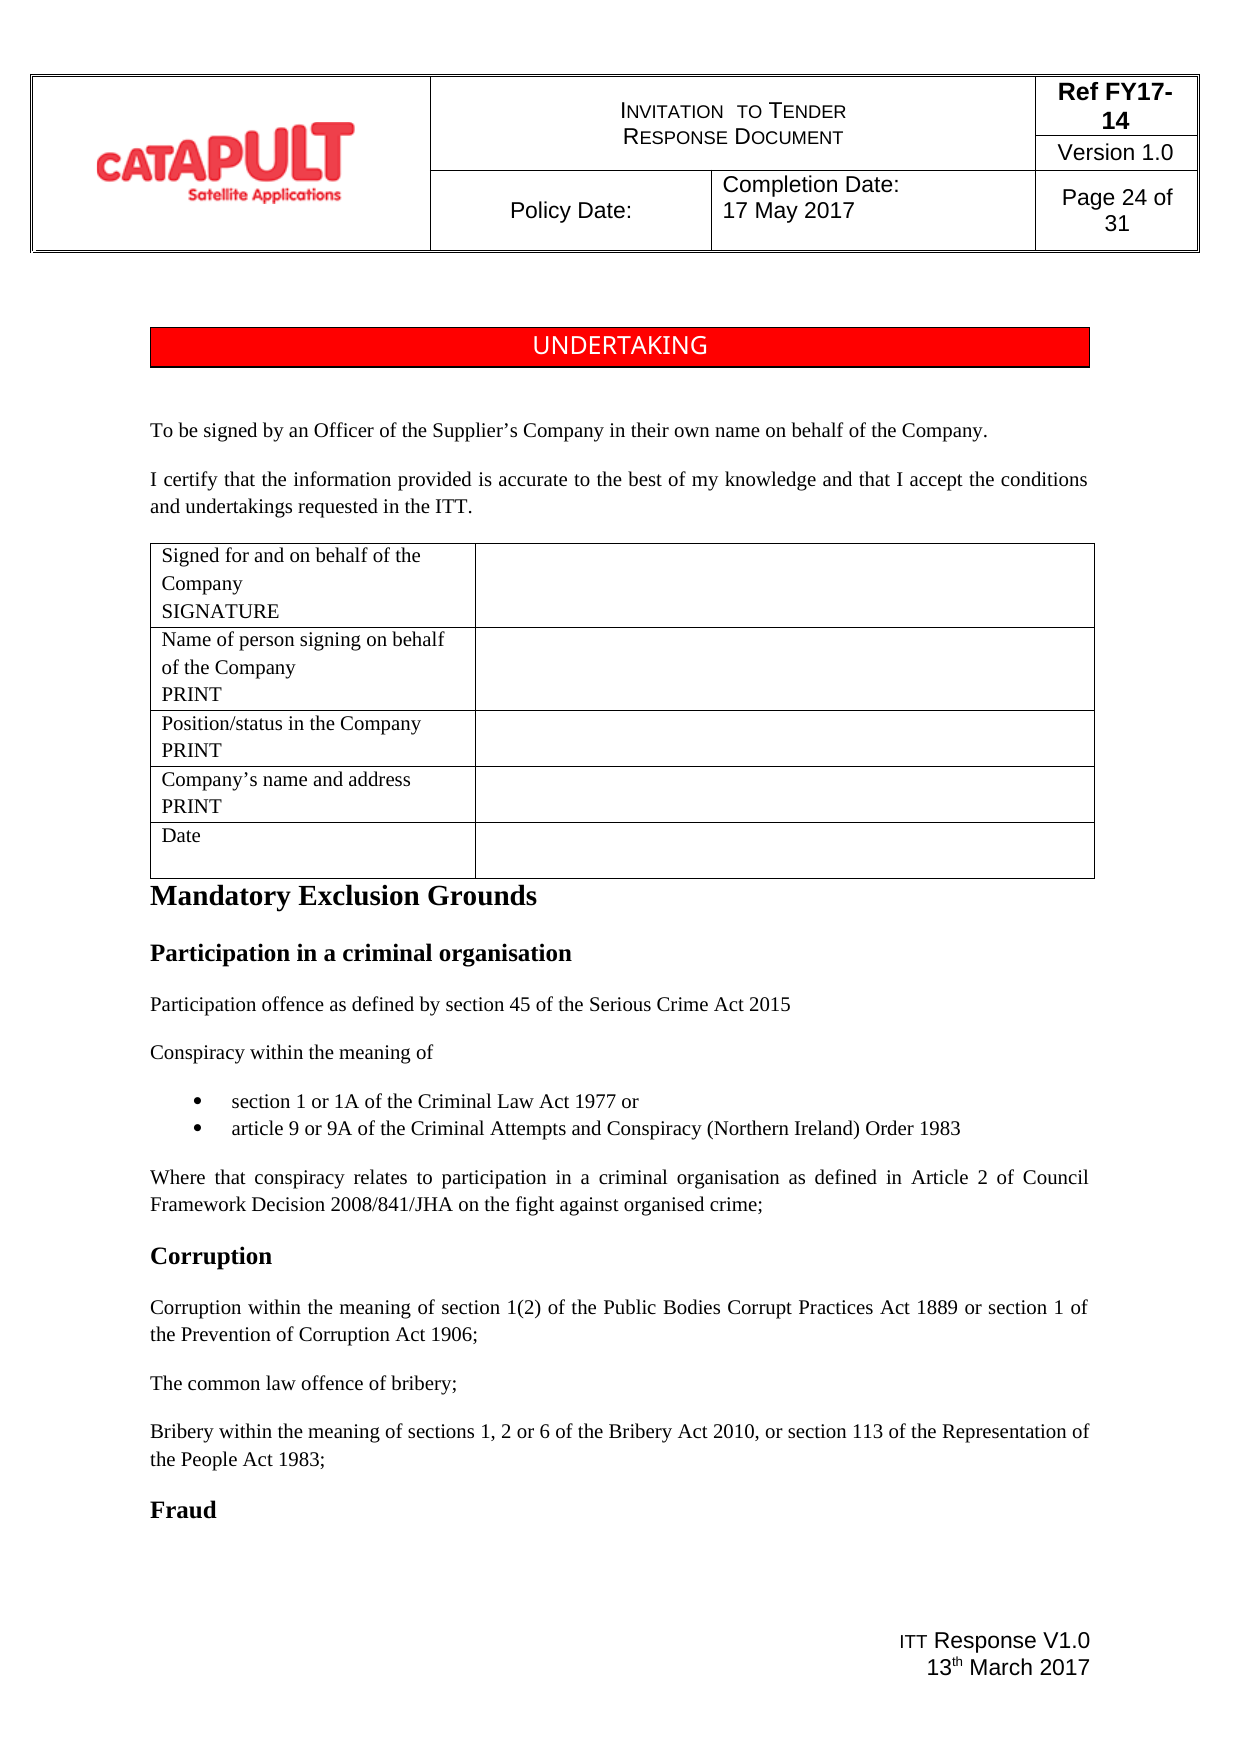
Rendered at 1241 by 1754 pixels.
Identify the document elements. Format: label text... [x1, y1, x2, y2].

text Participation in a criminal organisation [150, 938, 1090, 967]
text Where that conspiracy relates to participation in a criminal organisation as defined in Article 2 of Council Framework Decision 2008/841/JHA on the fight against organised crime; [150, 1165, 1090, 1216]
picture [96, 122, 355, 204]
text Conspiracy within the meaning of [150, 1040, 1090, 1064]
table_cell [476, 767, 1094, 822]
text Corruption within the meaning of section 1(2) of the Public Bodies Corrupt Practices Act 1889 or section 1 of the Prevention of Corruption Act 1906; [150, 1294, 1090, 1346]
table_header [476, 544, 1094, 627]
text The common law offence of bribery; [150, 1371, 1090, 1395]
table_cell [476, 628, 1094, 710]
table_cell [476, 823, 1094, 878]
text Corruption [150, 1241, 1090, 1269]
table_header Signed for and on behalf of the Company SIGNATURE [151, 544, 475, 627]
table_cell Name of person signing on behalf of the Company PRINT [151, 628, 475, 710]
table_header UNDERTAKING [151, 328, 1089, 366]
list section 1 or 1A of the Criminal Law Act 1977 or [194, 1089, 1090, 1113]
table_cell Position/status in the Company PRINT [151, 711, 475, 766]
text Participation offence as defined by section 45 of the Serious Crime Act 2015 [150, 992, 1090, 1016]
text To be signed by an Officer of the Supplier’s Company in their own name on behalf of the Company. [150, 418, 1090, 442]
text Mandatory Exclusion Grounds [150, 879, 1090, 912]
table_cell [476, 711, 1094, 766]
text Bribery within the meaning of sections 1, 2 or 6 of the Bribery Act 2010, or section 113 of the Representation of the People Act 1983; [150, 1419, 1090, 1471]
table_cell Date [151, 823, 475, 878]
text Fraud [150, 1495, 1090, 1524]
text I certify that the information provided is accurate to the best of my knowledge and that I accept the conditions and undertakings requested in the ITT. [150, 467, 1090, 518]
list article 9 or 9A of the Criminal Attempts and Conspiracy (Northern Ireland) Order 1983 [194, 1116, 1090, 1140]
table_cell Company’s name and address PRINT [151, 767, 475, 822]
